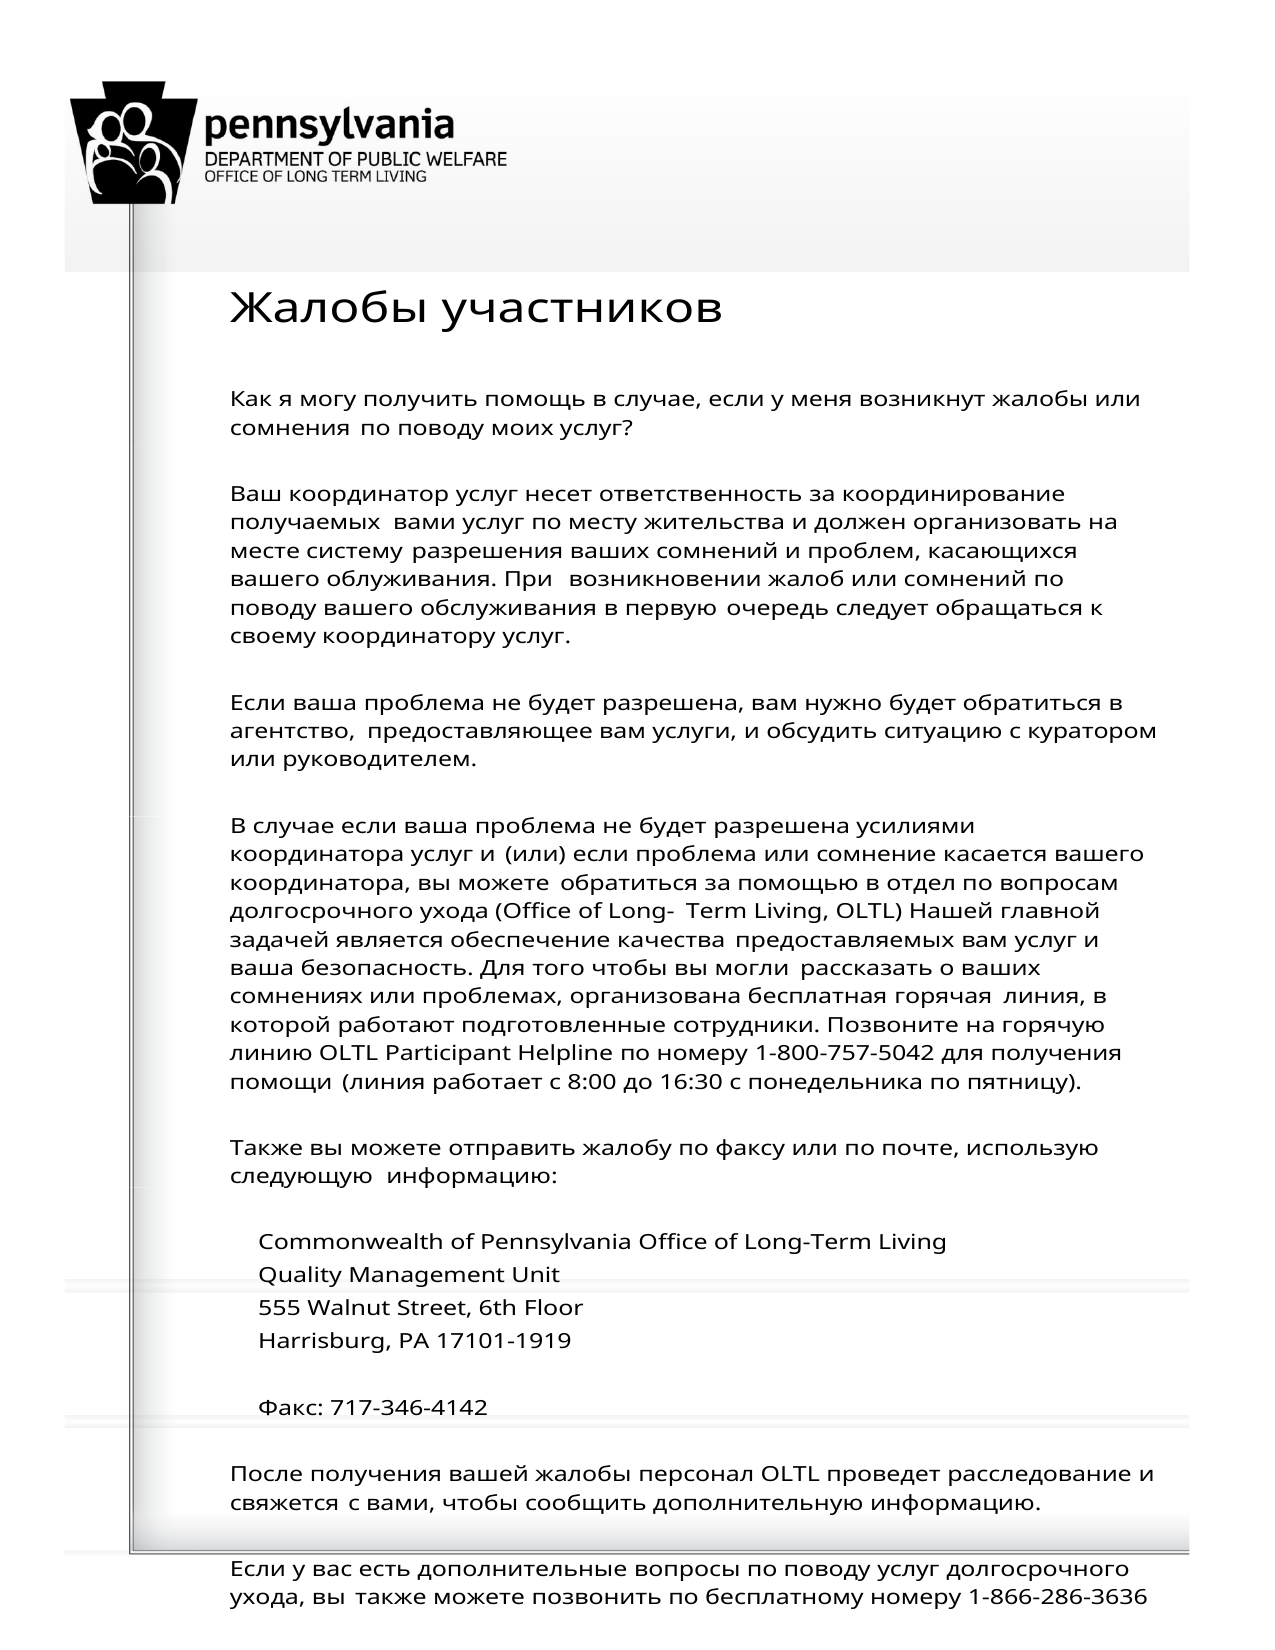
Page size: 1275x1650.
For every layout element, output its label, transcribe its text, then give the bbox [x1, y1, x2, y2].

text Также вы можете отправить жалобу по факсу или по почте, использую следующую информацию: [229, 1133, 1137, 1190]
text Commonwealth of Pennsylvania Office of Long-Term Living Quality Management Unit [258, 1227, 954, 1288]
picture [64, 75, 1190, 1557]
text Как я могу получить помощь в случае, если у меня возникнут жалобы или сомнения по поводу моих услуг? [229, 384, 1156, 441]
text Факс: 717-346-4142 [258, 1393, 1200, 1421]
text Ваш координатор услуг несет ответственность за координирование получаемых вами услуг по месту жительства и должен организовать на месте систему разрешения ваших сомнений и проблем, касающихся вашего облуживания. При возникновении жалоб или сомнений по поводу вашего обслуживания в первую очередь следует обращаться к своему координатору услуг. [229, 479, 1137, 650]
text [229, 1554, 1165, 1611]
text После получения вашей жалобы персонал OLTL проведет расследование и свяжется с вами, чтобы сообщить дополнительную информацию. [229, 1459, 1156, 1516]
subtitle Жалобы участников [230, 278, 1200, 335]
text В случае если ваша проблема не будет разрешена усилиями координатора услуг и (или) если проблема или сомнение касается вашего координатора, вы можете обратиться за помощью в отдел по вопросам долгосрочного ухода (Office of Long- Term Living, OLTL) Нашей главной задачей является обеспечение качества предоставляемых вам услуг и ваша безопасность. Для того чтобы вы могли рассказать о ваших сомнениях или проблемах, организована бесплатная горячая линия, в которой работают подготовленные сотрудники. Позвоните на горячую линию OLTL Participant Helpline по номеру 1-800-757-5042 для получения помощи (линия работает с 8:00 до 16:30 с понедельника по пятницу). [229, 811, 1156, 1095]
text 555 Walnut Street, 6th Floor Harrisburg, PA 17101-1919 [258, 1293, 676, 1355]
text Если ваша проблема не будет разрешена, вам нужно будет обратиться в агентство, предоставляющее вам услуги, и обсудить ситуацию с куратором или руководителем. [229, 688, 1165, 773]
